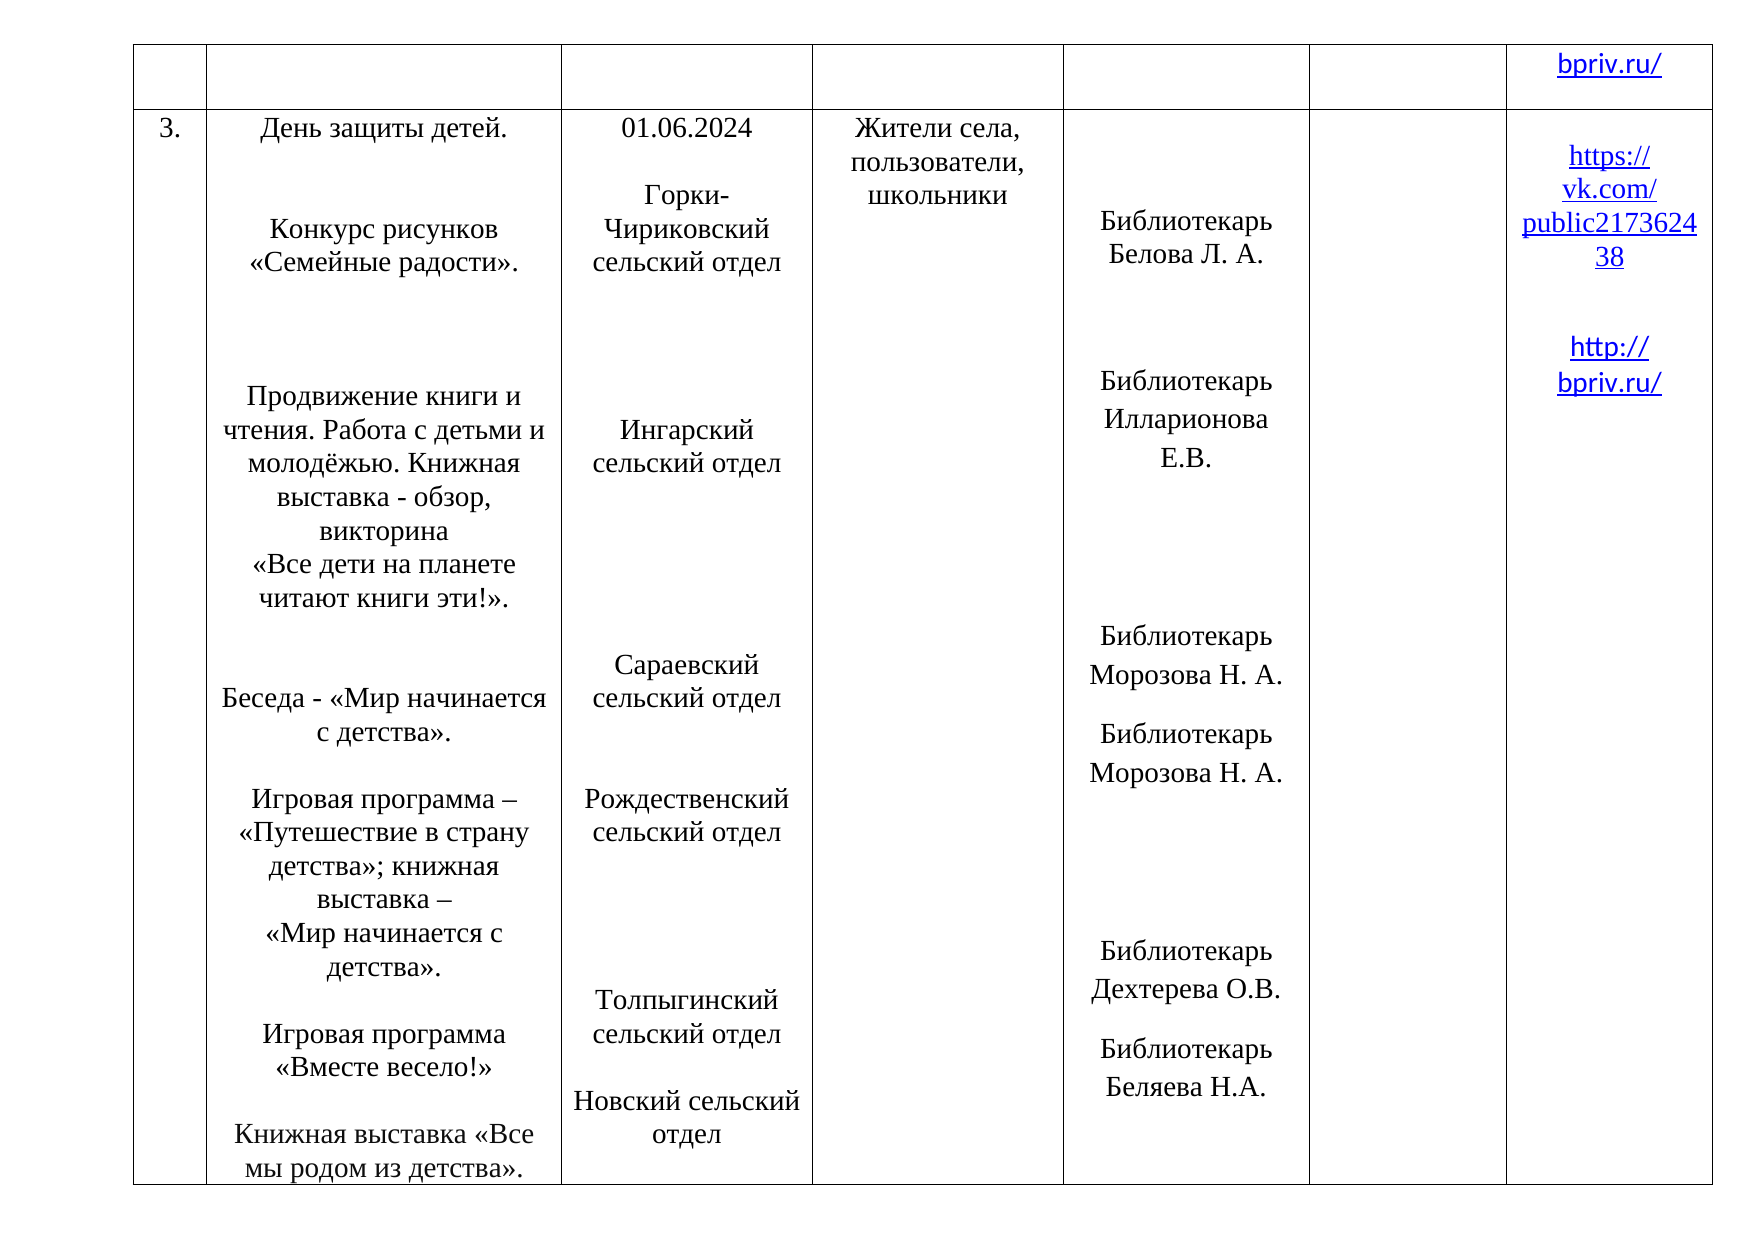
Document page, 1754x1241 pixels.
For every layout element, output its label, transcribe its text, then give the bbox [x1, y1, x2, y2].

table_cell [1064, 45, 1309, 109]
table_cell День защиты детей. Конкурс рисунков «Семейные радости». Продвижение книги и чтения. Работа с детьми и молодёжью. Книжная выставка - обзор, викторина «Все дети на планете читают книги эти!». Беседа - «Мир начинается с детства». Игровая программа – «Путешествие в страну детства»; книжная выставка – «Мир начинается с детства». Игровая программа «Вместе весело!» Книжная выставка «Все мы родом из детства». [207, 110, 561, 1183]
table_cell 01.06.2024 Горки- Чириковский сельский отдел Ингарский сельский отдел Сараевский сельский отдел Рождественский сельский отдел Толпыгинский сельский отдел Новский сельский отдел [562, 110, 812, 1183]
table_cell Библиотекарь Белова Л. А. Библиотекарь Илларионова Е.В. Библиотекарь Морозова Н. А. Библиотекарь Морозова Н. А. Библиотекарь Дехтерева О.В. Библиотекарь Беляева Н.А. [1064, 110, 1309, 1183]
table_cell Жители села, пользователи, школьники [813, 110, 1063, 1183]
table_cell 3. [134, 110, 206, 1183]
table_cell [207, 45, 561, 109]
table_cell [1310, 45, 1506, 109]
table_cell https://vk.com/public217362438 http://bpriv.ru/ [1507, 110, 1712, 1183]
table_cell [1310, 110, 1506, 1183]
table_cell 2. [134, 45, 206, 109]
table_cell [562, 45, 812, 109]
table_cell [1507, 45, 1712, 109]
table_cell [813, 45, 1063, 109]
